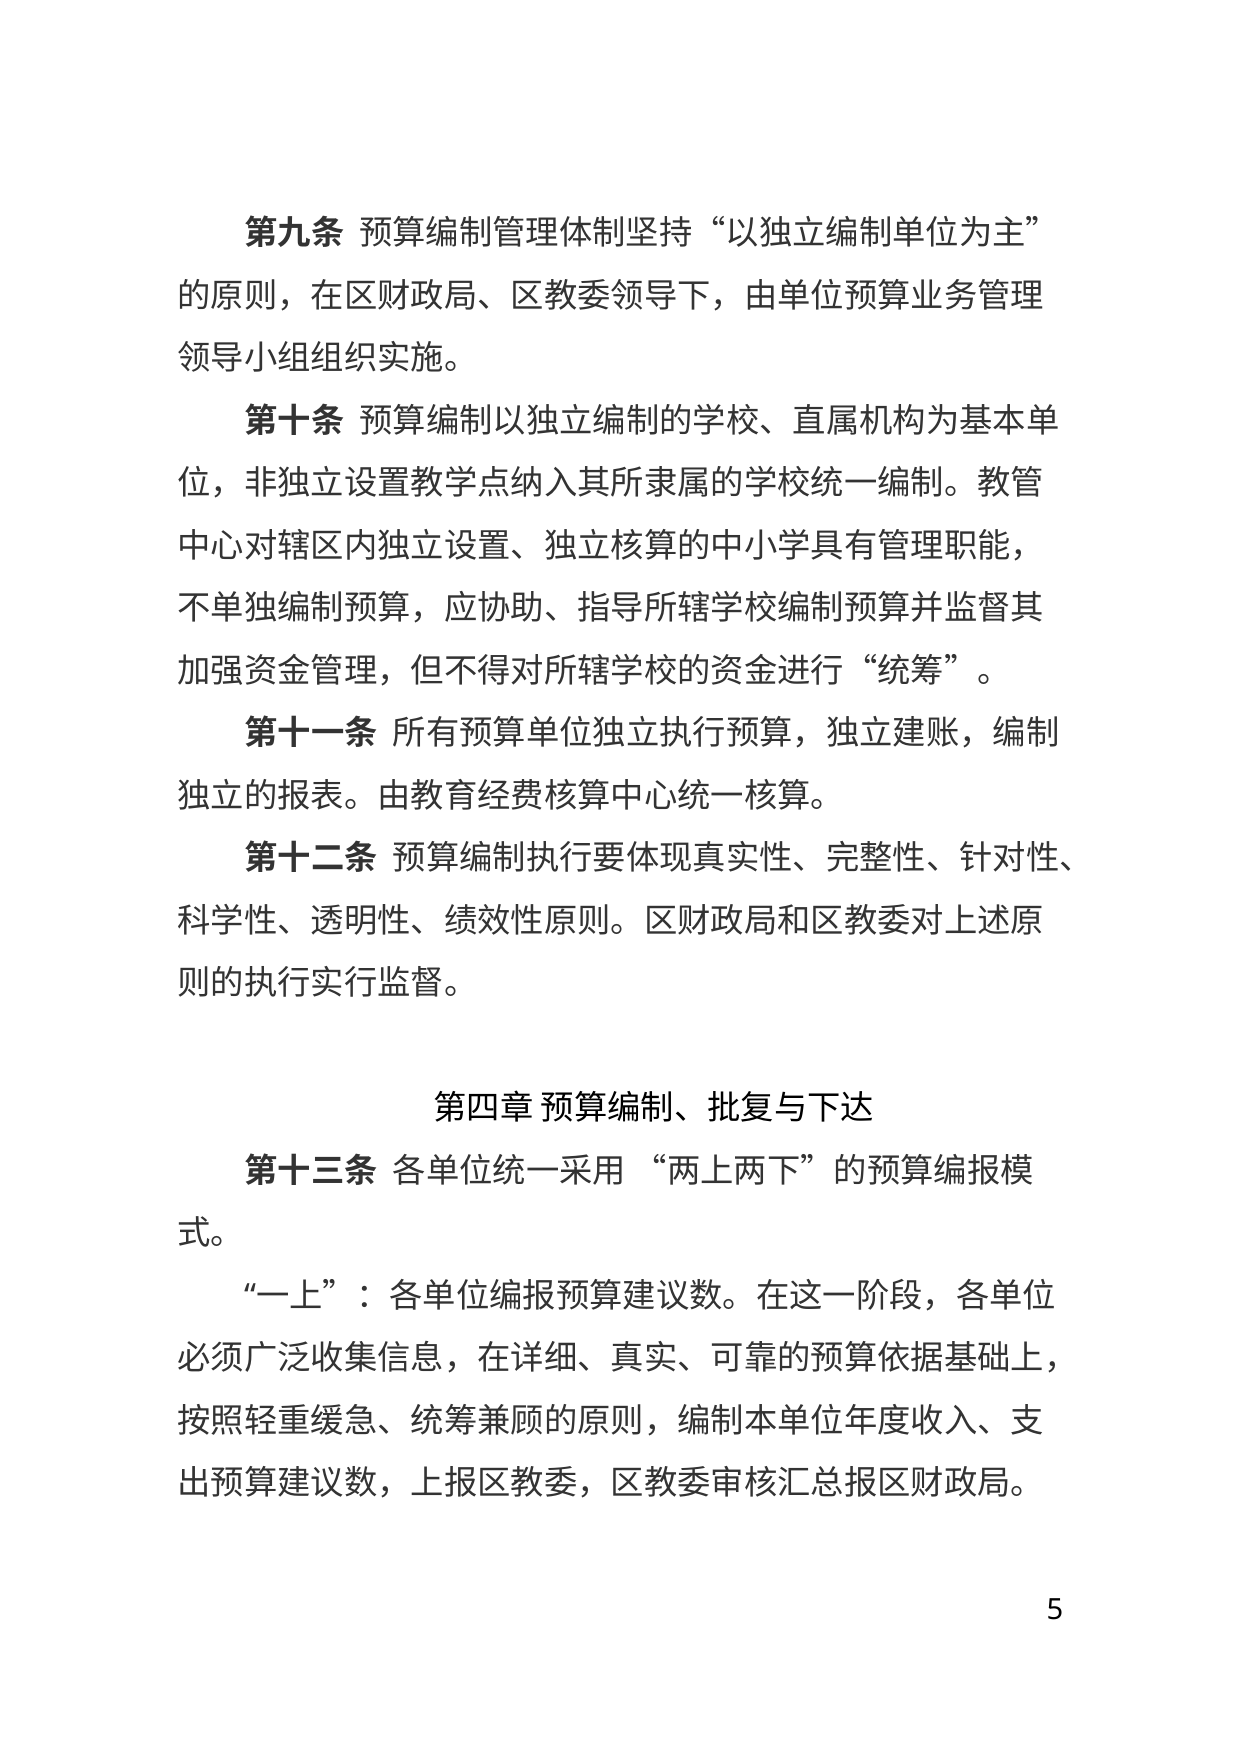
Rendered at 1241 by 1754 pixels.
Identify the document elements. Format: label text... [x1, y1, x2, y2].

text 第十三条 各单位统一采用 “两上两下”的预算编报模式。 [177, 1132, 1063, 1257]
text 第十一条 所有预算单位独立执行预算，独立建账，编制独立的报表。由教育经费核算中心统一核算。 [177, 694, 1063, 819]
text 第九条 预算编制管理体制坚持“以独立编制单位为主”的原则，在区财政局、区教委领导下，由单位预算业务管理领导小组组织实施。 [177, 194, 1063, 382]
text 第十条 预算编制以独立编制的学校、直属机构为基本单位，非独立设置教学点纳入其所隶属的学校统一编制。教管中心对辖区内独立设置、独立核算的中小学具有管理职能，不单独编制预算，应协助、指导所辖学校编制预算并监督其加强资金管理，但不得对所辖学校的资金进行“统筹”。 [177, 382, 1063, 694]
text “一上”：各单位编报预算建议数。在这一阶段，各单位必须广泛收集信息，在详细、真实、可靠的预算依据基础上，按照轻重缓急、统筹兼顾的原则，编制本单位年度收入、支出预算建议数，上报区教委，区教委审核汇总报区财政局。 [177, 1257, 1063, 1507]
text 第四章 预算编制、批复与下达 [177, 1069, 1063, 1132]
text 第十二条 预算编制执行要体现真实性、完整性、针对性、科学性、透明性、绩效性原则。区财政局和区教委对上述原则的执行实行监督。 [177, 819, 1063, 1007]
